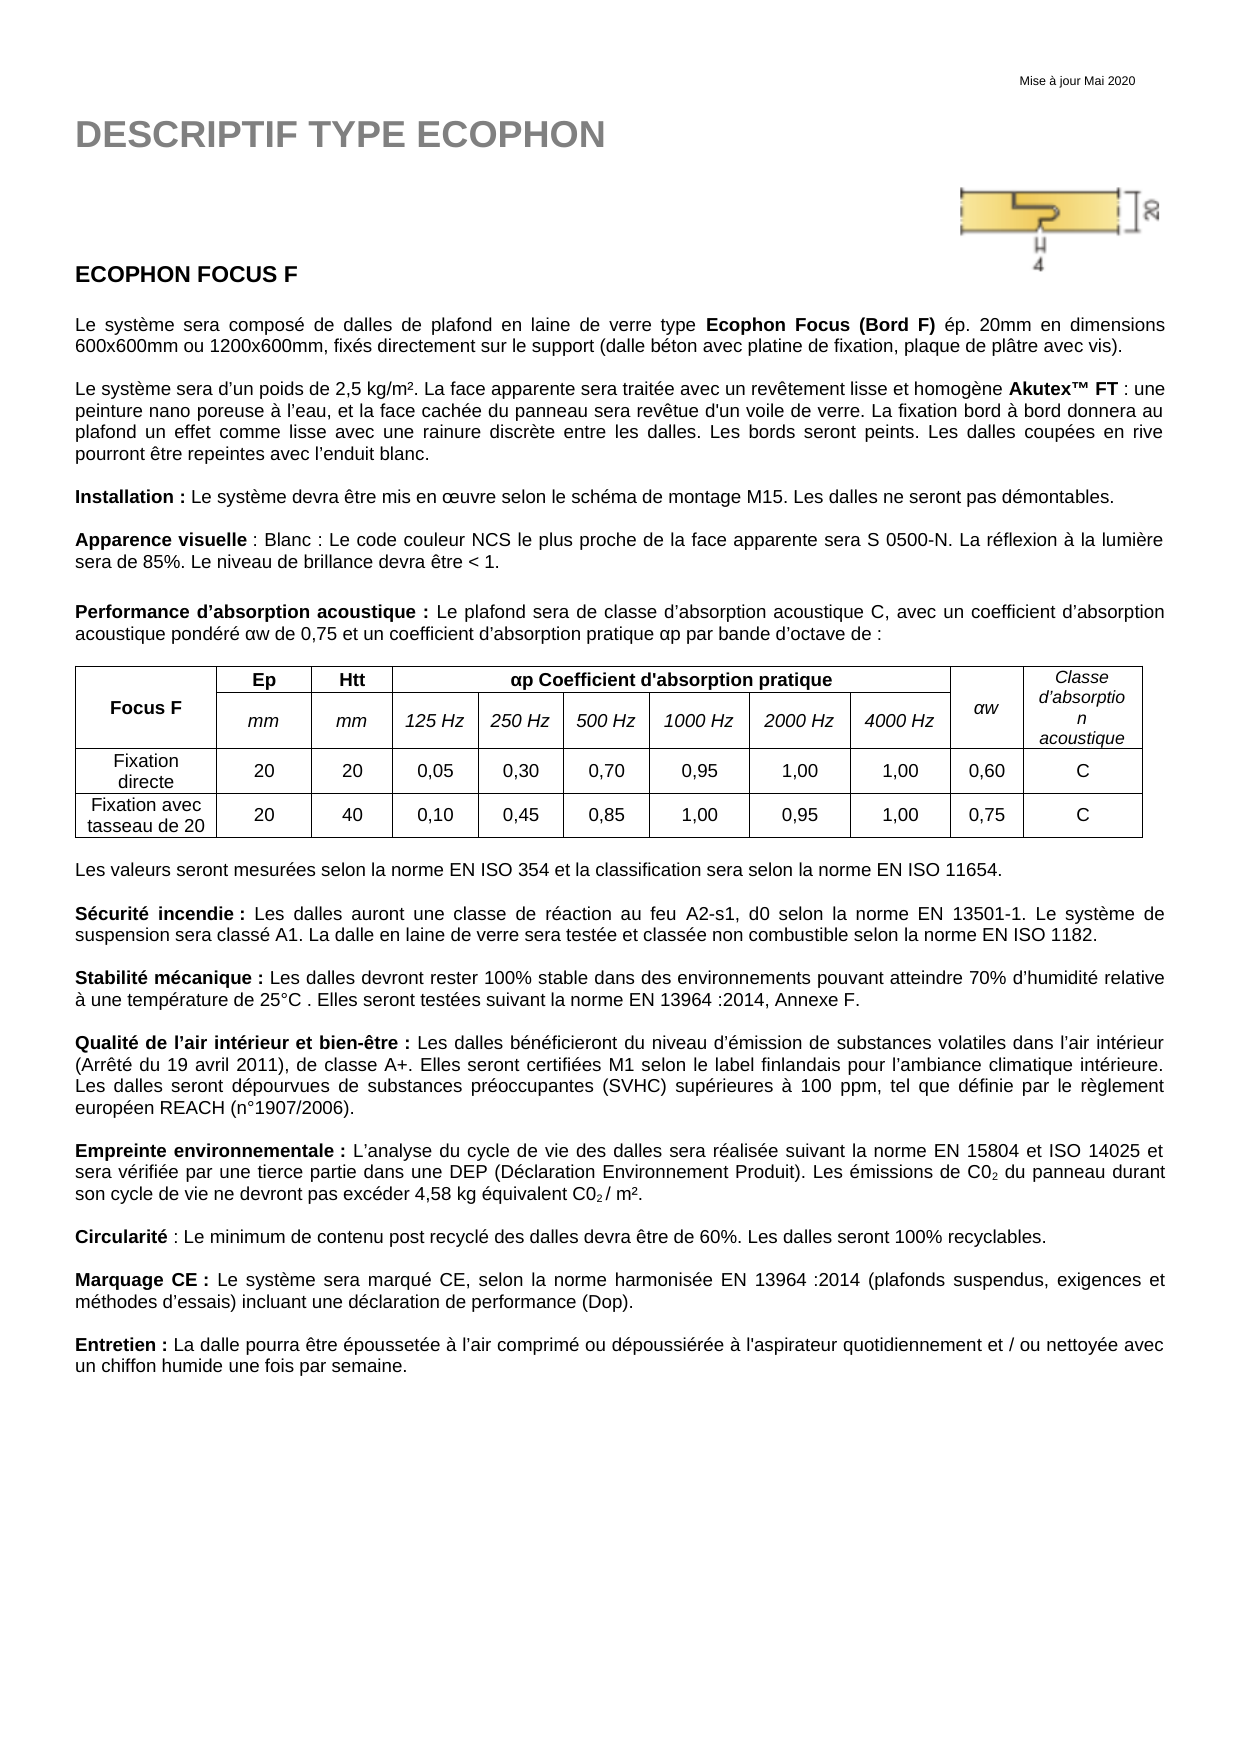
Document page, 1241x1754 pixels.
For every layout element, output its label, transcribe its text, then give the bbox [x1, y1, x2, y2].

text Le système sera composé de dalles de plafond en laine de verre type Ecophon Focus (Bord F) ép. 20mm en dimensions 600x600mm ou 1200x600mm, fixés directement sur le support (dalle béton avec platine de fixation, plaque de plâtre avec vis). [75, 313, 1165, 357]
text Installation : Le système devra être mis en œuvre selon le schéma de montage M15. Les dalles ne seront pas démontables. [75, 486, 1165, 507]
text Le système sera d’un poids de 2,5 kg/m². La face apparente sera traitée avec un revêtement lisse et homogène Akutex™ FT : une peinture nano poreuse à l’eau, et la face cachée du panneau sera revêtue d'un voile de verre. La fixation bord à bord donnera au plafond un effet comme lisse avec une rainure discrète entre les dalles. Les bords seront peints. Les dalles coupées en rive pourront être repeintes avec l’enduit blanc. [75, 378, 1165, 464]
table_cell 0,10 [393, 794, 478, 837]
table_cell Fixation directe [76, 749, 216, 792]
table_cell 0,95 [750, 794, 850, 837]
table_cell 500 Hz [564, 693, 649, 748]
table_cell 1,00 [650, 794, 749, 837]
table_cell 0,60 [951, 749, 1023, 792]
table_header Htt [312, 667, 392, 692]
table_header αp Coefficient d'absorption pratique [393, 667, 950, 692]
text Circularité : Le minimum de contenu post recyclé des dalles devra être de 60%. Les dalles seront 100% recyclables. [75, 1226, 1165, 1247]
table_cell 1,00 [851, 794, 950, 837]
table_header Ep [217, 667, 311, 692]
table_cell 0,45 [479, 794, 563, 837]
text Marquage CE : Le système sera marqué CE, selon la norme harmonisée EN 13964 :2014 (plafonds suspendus, exigences et méthodes d’essais) incluant une déclaration de performance (Dop). [75, 1269, 1165, 1312]
table_cell C [1024, 794, 1142, 837]
table_cell mm [312, 693, 392, 748]
table_cell 4000 Hz [851, 693, 950, 748]
table_cell 0,95 [650, 749, 749, 792]
text Entretien : La dalle pourra être époussetée à l’air comprimé ou dépoussiérée à l'aspirateur quotidiennement et / ou nettoyée avec un chiffon humide une fois par semaine. [75, 1334, 1165, 1377]
text Empreinte environnementale : L’analyse du cycle de vie des dalles sera réalisée suivant la norme EN 15804 et ISO 14025 et sera vérifiée par une tierce partie dans une DEP (Déclaration Environnement Produit). Les émissions de C02 du panneau durant son cycle de vie ne devront pas excéder 4,58 kg équivalent C02 / m². [75, 1139, 1165, 1204]
text Les valeurs seront mesurées selon la norme EN ISO 354 et la classification sera selon la norme EN ISO 11654. [75, 859, 1165, 881]
table_cell 0,30 [479, 749, 563, 792]
text Stabilité mécanique : Les dalles devront rester 100% stable dans des environnements pouvant atteindre 70% d’humidité relative à une température de 25°C . Elles seront testées suivant la norme EN 13964 :2014, Annexe F. [75, 967, 1165, 1010]
table_cell 1,00 [851, 749, 950, 792]
table_cell 0,70 [564, 749, 649, 792]
table_cell 20 [217, 794, 311, 837]
table_cell 250 Hz [479, 693, 563, 748]
table_cell 20 [217, 749, 311, 792]
text Performance d’absorption acoustique : Le plafond sera de classe d’absorption acoustique C, avec un coefficient d’absorption acoustique pondéré αw de 0,75 et un coefficient d’absorption pratique αp par bande d’octave de : [75, 601, 1165, 644]
table_cell 40 [312, 794, 392, 837]
table_cell 125 Hz [393, 693, 478, 748]
picture [956, 182, 1166, 277]
table_cell Fixation avec tasseau de 20 [76, 794, 216, 837]
table_cell 0,75 [951, 794, 1023, 837]
table_cell 20 [312, 749, 392, 792]
table_header Focus F [76, 667, 216, 748]
table_cell 0,05 [393, 749, 478, 792]
table_cell C [1024, 749, 1142, 792]
table_cell 1,00 [750, 749, 850, 792]
table_cell 0,85 [564, 794, 649, 837]
text Apparence visuelle : Blanc : Le code couleur NCS le plus proche de la face apparente sera S 0500-N. La réflexion à la lumière sera de 85%. Le niveau de brillance devra être < 1. [75, 529, 1165, 572]
text Qualité de l’air intérieur et bien-être : Les dalles bénéficieront du niveau d’émission de substances volatiles dans l’air intérieur (Arrêté du 19 avril 2011), de classe A+. Elles seront certifiées M1 selon le label finlandais pour l’ambiance climatique intérieure. Les dalles seront dépourvues de substances préoccupantes (SVHC) supérieures à 100 ppm, tel que définie par le règlement européen REACH (n°1907/2006). [75, 1032, 1165, 1118]
text ECOPHON FOCUS F [75, 261, 1165, 287]
table_cell mm [217, 693, 311, 748]
text DESCRIPTIF TYPE ECOPHON [75, 112, 1165, 155]
table_header Classe d’absorption acoustique [1024, 667, 1142, 748]
table_header αw [951, 667, 1023, 748]
table_cell 1000 Hz [650, 693, 749, 748]
text Sécurité incendie : Les dalles auront une classe de réaction au feu A2-s1, d0 selon la norme EN 13501-1. Le système de suspension sera classé A1. La dalle en laine de verre sera testée et classée non combustible selon la norme EN ISO 1182. [75, 902, 1165, 946]
table_cell 2000 Hz [750, 693, 850, 748]
